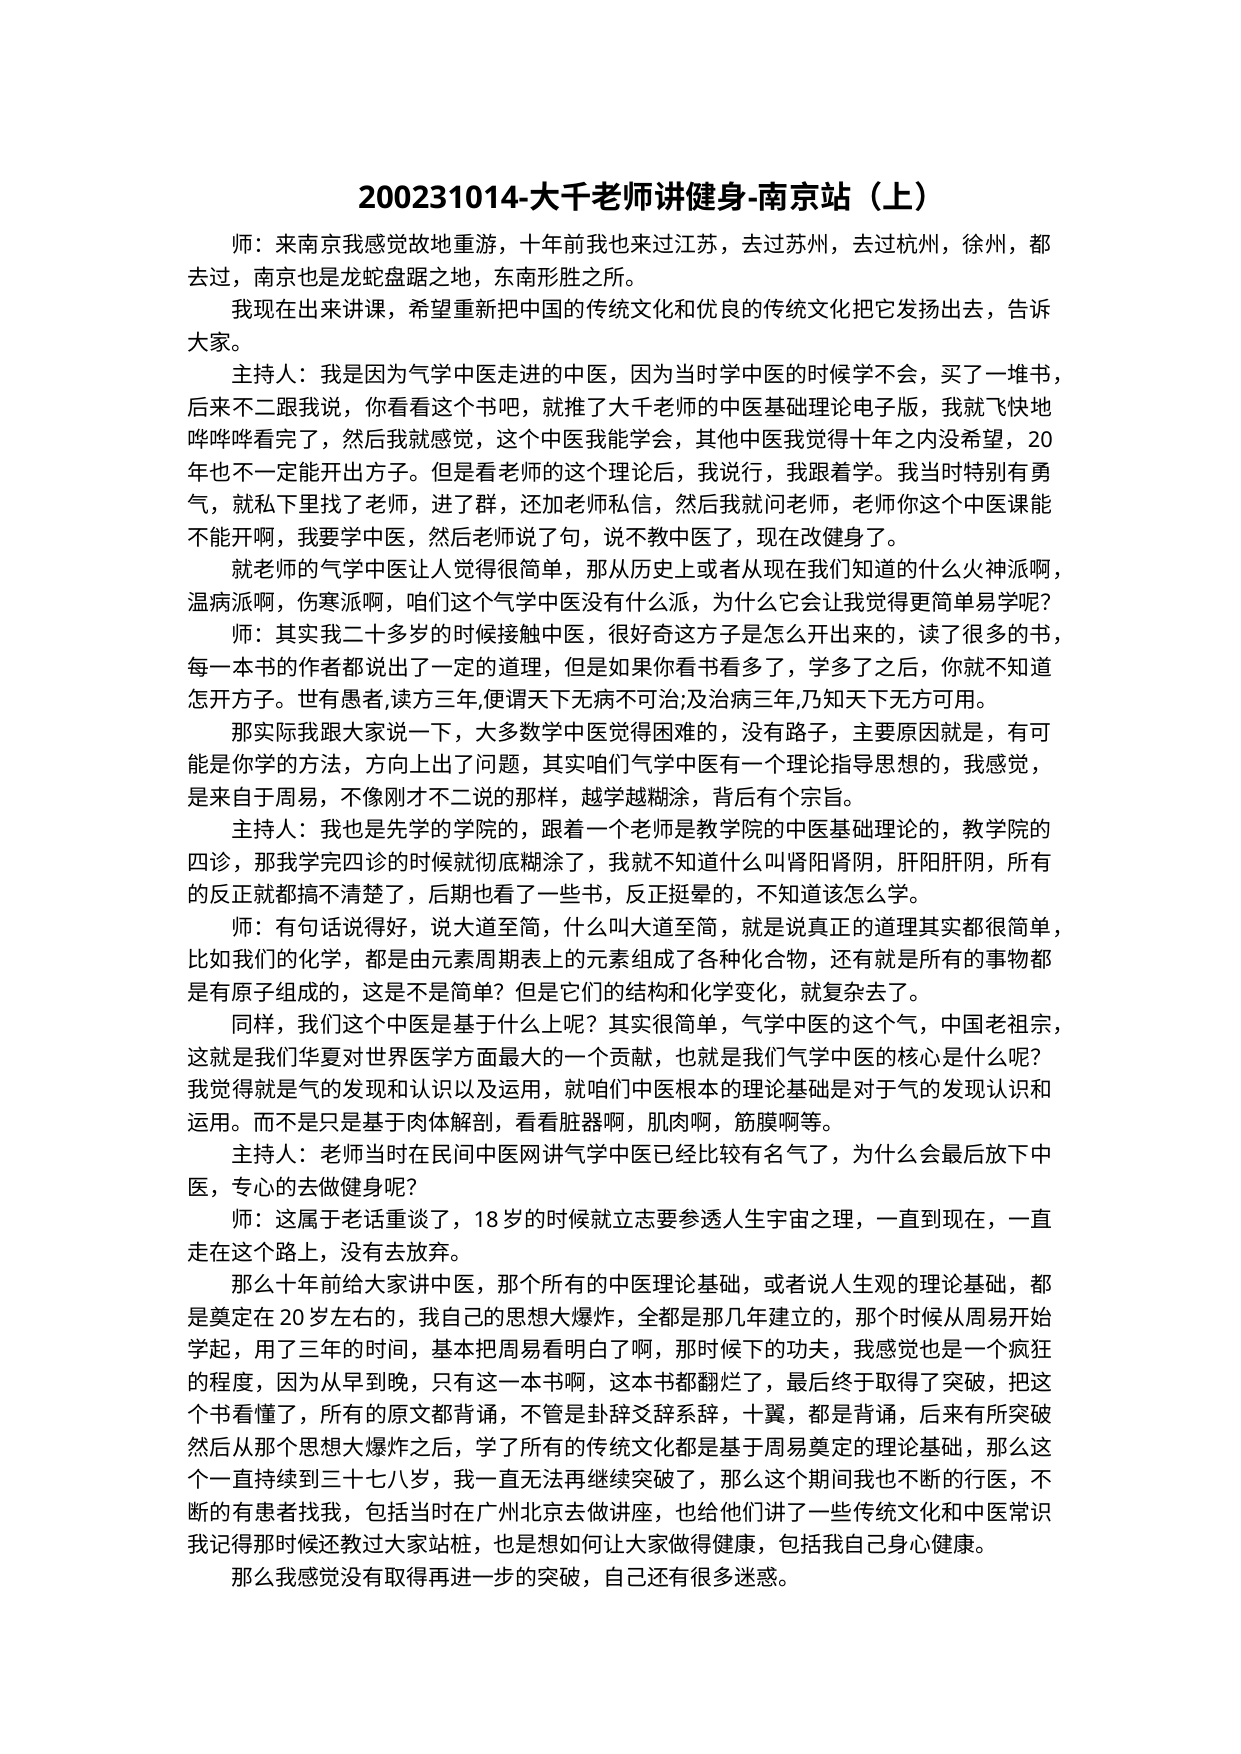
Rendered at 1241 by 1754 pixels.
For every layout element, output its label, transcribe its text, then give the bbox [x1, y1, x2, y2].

text 同样，我们这个中医是基于什么上呢？其实很简单，气学中医的这个气，中国老祖宗，这就是我们华夏对世界医学方面最大的一个贡献，也就是我们气学中医的核心是什么呢？我觉得就是气的发现和认识以及运用，就咱们中医根本的理论基础是对于气的发现认识和运用。而不是只是基于肉体解剖，看看脏器啊，肌肉啊，筋膜啊等。 [187, 1007, 1053, 1137]
text 200231014-大千老师讲健身-南京站（上） [187, 162, 1053, 227]
text 主持人：老师当时在民间中医网讲气学中医已经比较有名气了，为什么会最后放下中医，专心的去做健身呢？ [187, 1137, 1053, 1202]
text 主持人：我是因为气学中医走进的中医，因为当时学中医的时候学不会，买了一堆书，后来不二跟我说，你看看这个书吧，就推了大千老师的中医基础理论电子版，我就飞快地哗哗哗看完了，然后我就感觉，这个中医我能学会，其他中医我觉得十年之内没希望，20年也不一定能开出方子。但是看老师的这个理论后，我说行，我跟着学。我当时特别有勇气，就私下里找了老师，进了群，还加老师私信，然后我就问老师，老师你这个中医课能不能开啊，我要学中医，然后老师说了句，说不教中医了，现在改健身了。 [187, 357, 1053, 552]
text 那实际我跟大家说一下，大多数学中医觉得困难的，没有路子，主要原因就是，有可能是你学的方法，方向上出了问题，其实咱们气学中医有一个理论指导思想的，我感觉，是来自于周易，不像刚才不二说的那样，越学越糊涂，背后有个宗旨。 [187, 714, 1053, 812]
text 师：有句话说得好，说大道至简，什么叫大道至简，就是说真正的道理其实都很简单，比如我们的化学，都是由元素周期表上的元素组成了各种化合物，还有就是所有的事物都是有原子组成的，这是不是简单？但是它们的结构和化学变化，就复杂去了。 [187, 909, 1053, 1007]
text 主持人：我也是先学的学院的，跟着一个老师是教学院的中医基础理论的，教学院的四诊，那我学完四诊的时候就彻底糊涂了，我就不知道什么叫肾阳肾阴，肝阳肝阴，所有的反正就都搞不清楚了，后期也看了一些书，反正挺晕的，不知道该怎么学。 [187, 812, 1053, 909]
text 师：来南京我感觉故地重游，十年前我也来过江苏，去过苏州，去过杭州，徐州，都去过，南京也是龙蛇盘踞之地，东南形胜之所。 [187, 227, 1053, 292]
text 我现在出来讲课，希望重新把中国的传统文化和优良的传统文化把它发扬出去，告诉大家。 [187, 292, 1053, 357]
text 就老师的气学中医让人觉得很简单，那从历史上或者从现在我们知道的什么火神派啊，温病派啊，伤寒派啊，咱们这个气学中医没有什么派，为什么它会让我觉得更简单易学呢？ [187, 552, 1053, 617]
text 那么十年前给大家讲中医，那个所有的中医理论基础，或者说人生观的理论基础，都是奠定在20岁左右的，我自己的思想大爆炸，全都是那几年建立的，那个时候从周易开始学起，用了三年的时间，基本把周易看明白了啊，那时候下的功夫，我感觉也是一个疯狂的程度，因为从早到晚，只有这一本书啊，这本书都翻烂了，最后终于取得了突破，把这个书看懂了，所有的原文都背诵，不管是卦辞爻辞系辞，十翼，都是背诵，后来有所突破，然后从那个思想大爆炸之后，学了所有的传统文化都是基于周易奠定的理论基础，那么这个一直持续到三十七八岁，我一直无法再继续突破了，那么这个期间我也不断的行医，不断的有患者找我，包括当时在广州北京去做讲座，也给他们讲了一些传统文化和中医常识，我记得那时候还教过大家站桩，也是想如何让大家做得健康，包括我自己身心健康。 [187, 1267, 1053, 1559]
text 师：其实我二十多岁的时候接触中医，很好奇这方子是怎么开出来的，读了很多的书，每一本书的作者都说出了一定的道理，但是如果你看书看多了，学多了之后，你就不知道怎开方子。世有愚者,读方三年,便谓天下无病不可治;及治病三年,乃知天下无方可用。 [187, 617, 1053, 714]
text 师：这属于老话重谈了，18岁的时候就立志要参透人生宇宙之理，一直到现在，一直走在这个路上，没有去放弃。 [187, 1202, 1053, 1267]
text 那么我感觉没有取得再进一步的突破，自己还有很多迷惑。 [187, 1559, 1053, 1592]
